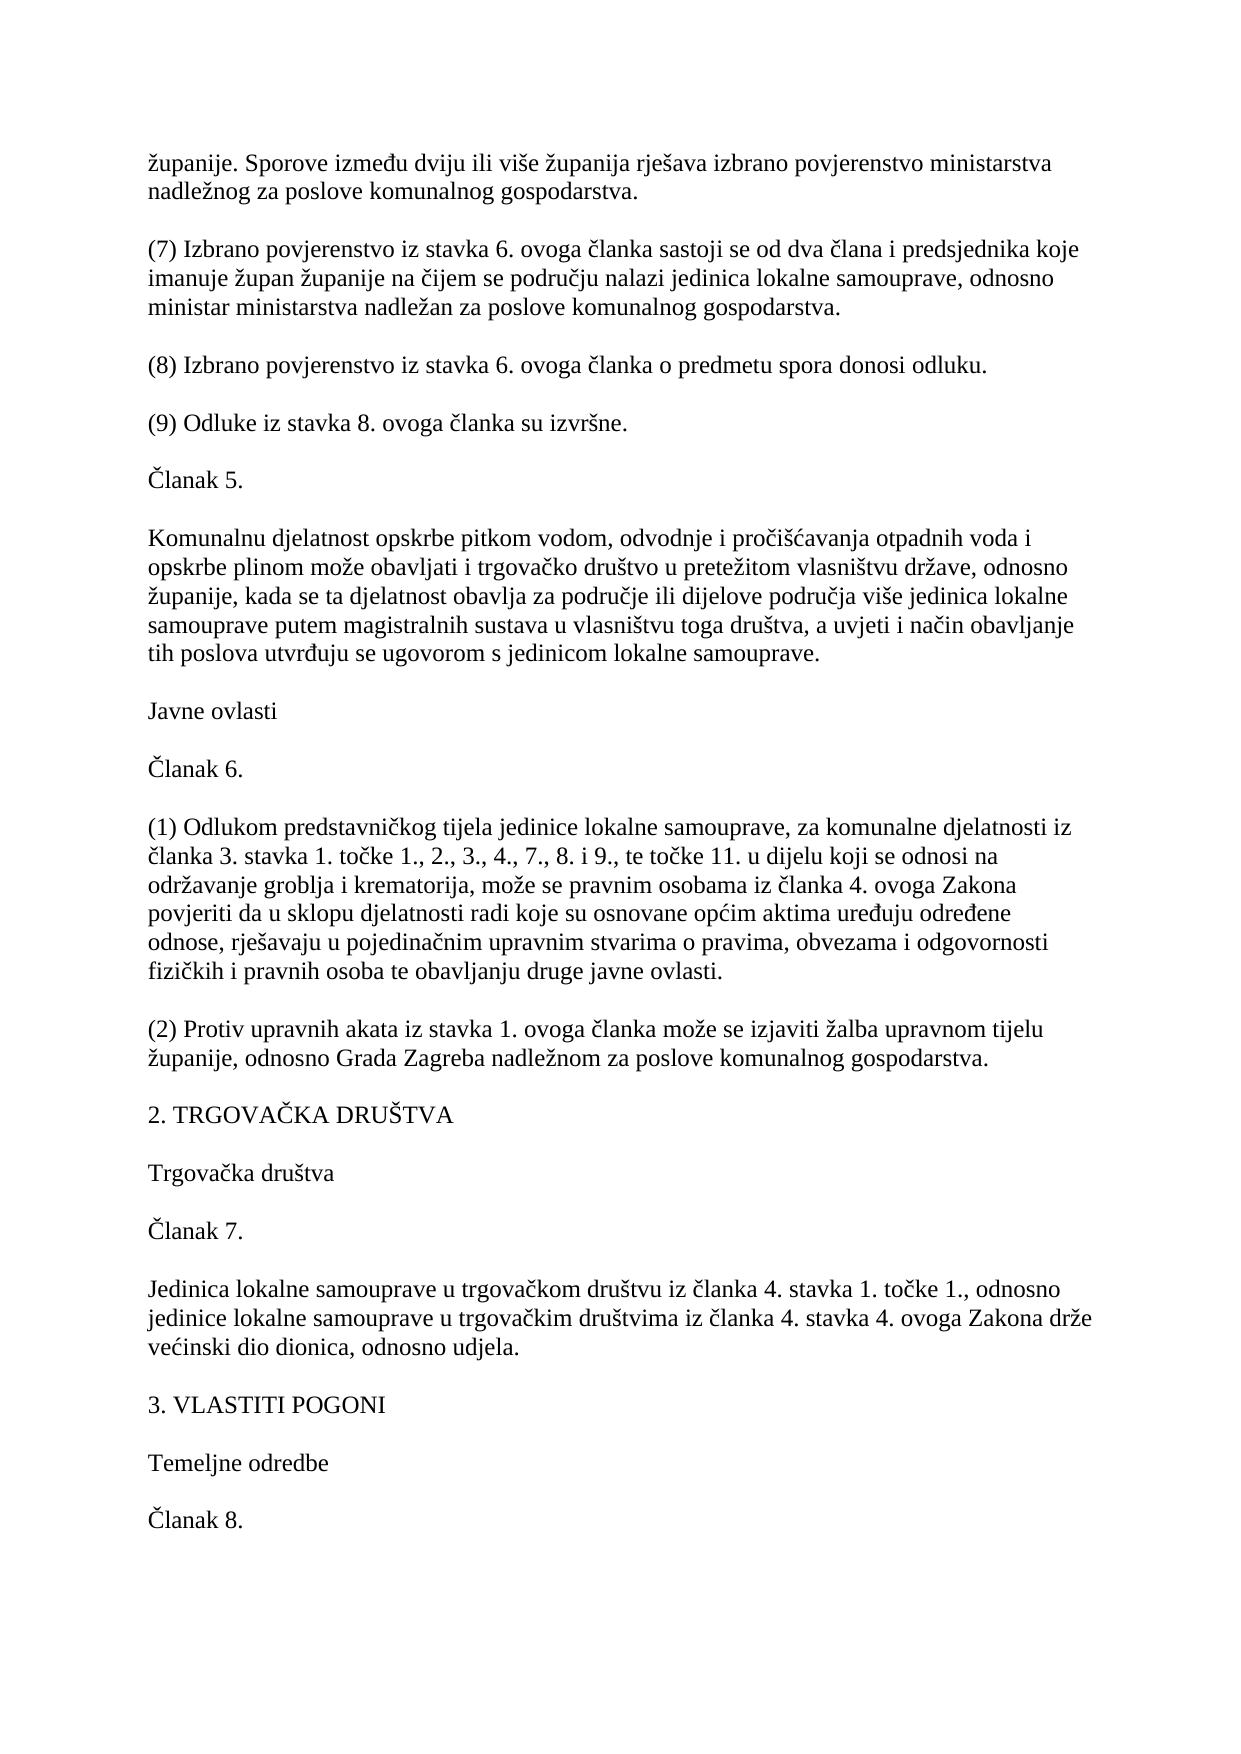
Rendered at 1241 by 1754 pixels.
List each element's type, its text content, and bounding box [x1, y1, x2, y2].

text (7) Izbrano povjerenstvo iz stavka 6. ovoga članka sastoji se od dva člana i predsjednika koje imanuje župan županije na čijem se području nalazi jedinica lokalne samouprave, odnosno ministar ministarstva nadležan za poslove komunalnog gospodarstva. [148, 234, 1093, 321]
text (2) Protiv upravnih akata iz stavka 1. ovoga članka može se izjaviti žalba upravnom tijelu županije, odnosno Grada Zagreba nadležnom za poslove komunalnog gospodarstva. [148, 1014, 1093, 1071]
text Jedinica lokalne samouprave u trgovačkom društvu iz članka 4. stavka 1. točke 1., odnosno jedinice lokalne samouprave u trgovačkim društvima iz članka 4. stavka 4. ovoga Zakona drže većinski dio dionica, odnosno udjela. [148, 1274, 1093, 1361]
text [148, 148, 1093, 205]
text Članak 5. [148, 466, 1093, 494]
text Trgovačka društva [148, 1158, 1093, 1187]
text 2. TRGOVAČKA DRUŠTVA [148, 1101, 1093, 1129]
text Komunalnu djelatnost opskrbe pitkom vodom, odvodnje i pročišćavanja otpadnih voda i opskrbe plinom može obavljati i trgovačko društvo u pretežitom vlasništvu države, odnosno županije, kada se ta djelatnost obavlja za područje ili dijelove područja više jedinica lokalne samouprave putem magistralnih sustava u vlasništvu toga društva, a uvjeti i način obavljanje tih poslova utvrđuju se ugovorom s jedinicom lokalne samouprave. [148, 523, 1093, 667]
text (1) Odlukom predstavničkog tijela jedinice lokalne samouprave, za komunalne djelatnosti iz članka 3. stavka 1. točke 1., 2., 3., 4., 7., 8. i 9., te točke 11. u dijelu koji se odnosi na održavanje groblja i krematorija, može se pravnim osobama iz članka 4. ovoga Zakona povjeriti da u sklopu djelatnosti radi koje su osnovane općim aktima uređuju određene odnose, rješavaju u pojedinačnim upravnim stvarima o pravima, obvezama i odgovornosti fizičkih i pravnih osoba te obavljanju druge javne ovlasti. [148, 812, 1093, 985]
text (9) Odluke iz stavka 8. ovoga članka su izvršne. [148, 408, 1093, 436]
text Članak 7. [148, 1216, 1093, 1245]
text 3. VLASTITI POGONI [148, 1390, 1093, 1418]
text Temeljne odredbe [148, 1448, 1093, 1476]
text Članak 6. [148, 754, 1093, 783]
text Javne ovlasti [148, 696, 1093, 725]
text (8) Izbrano povjerenstvo iz stavka 6. ovoga članka o predmetu spora donosi odluku. [148, 350, 1093, 378]
text Članak 8. [148, 1506, 1093, 1534]
